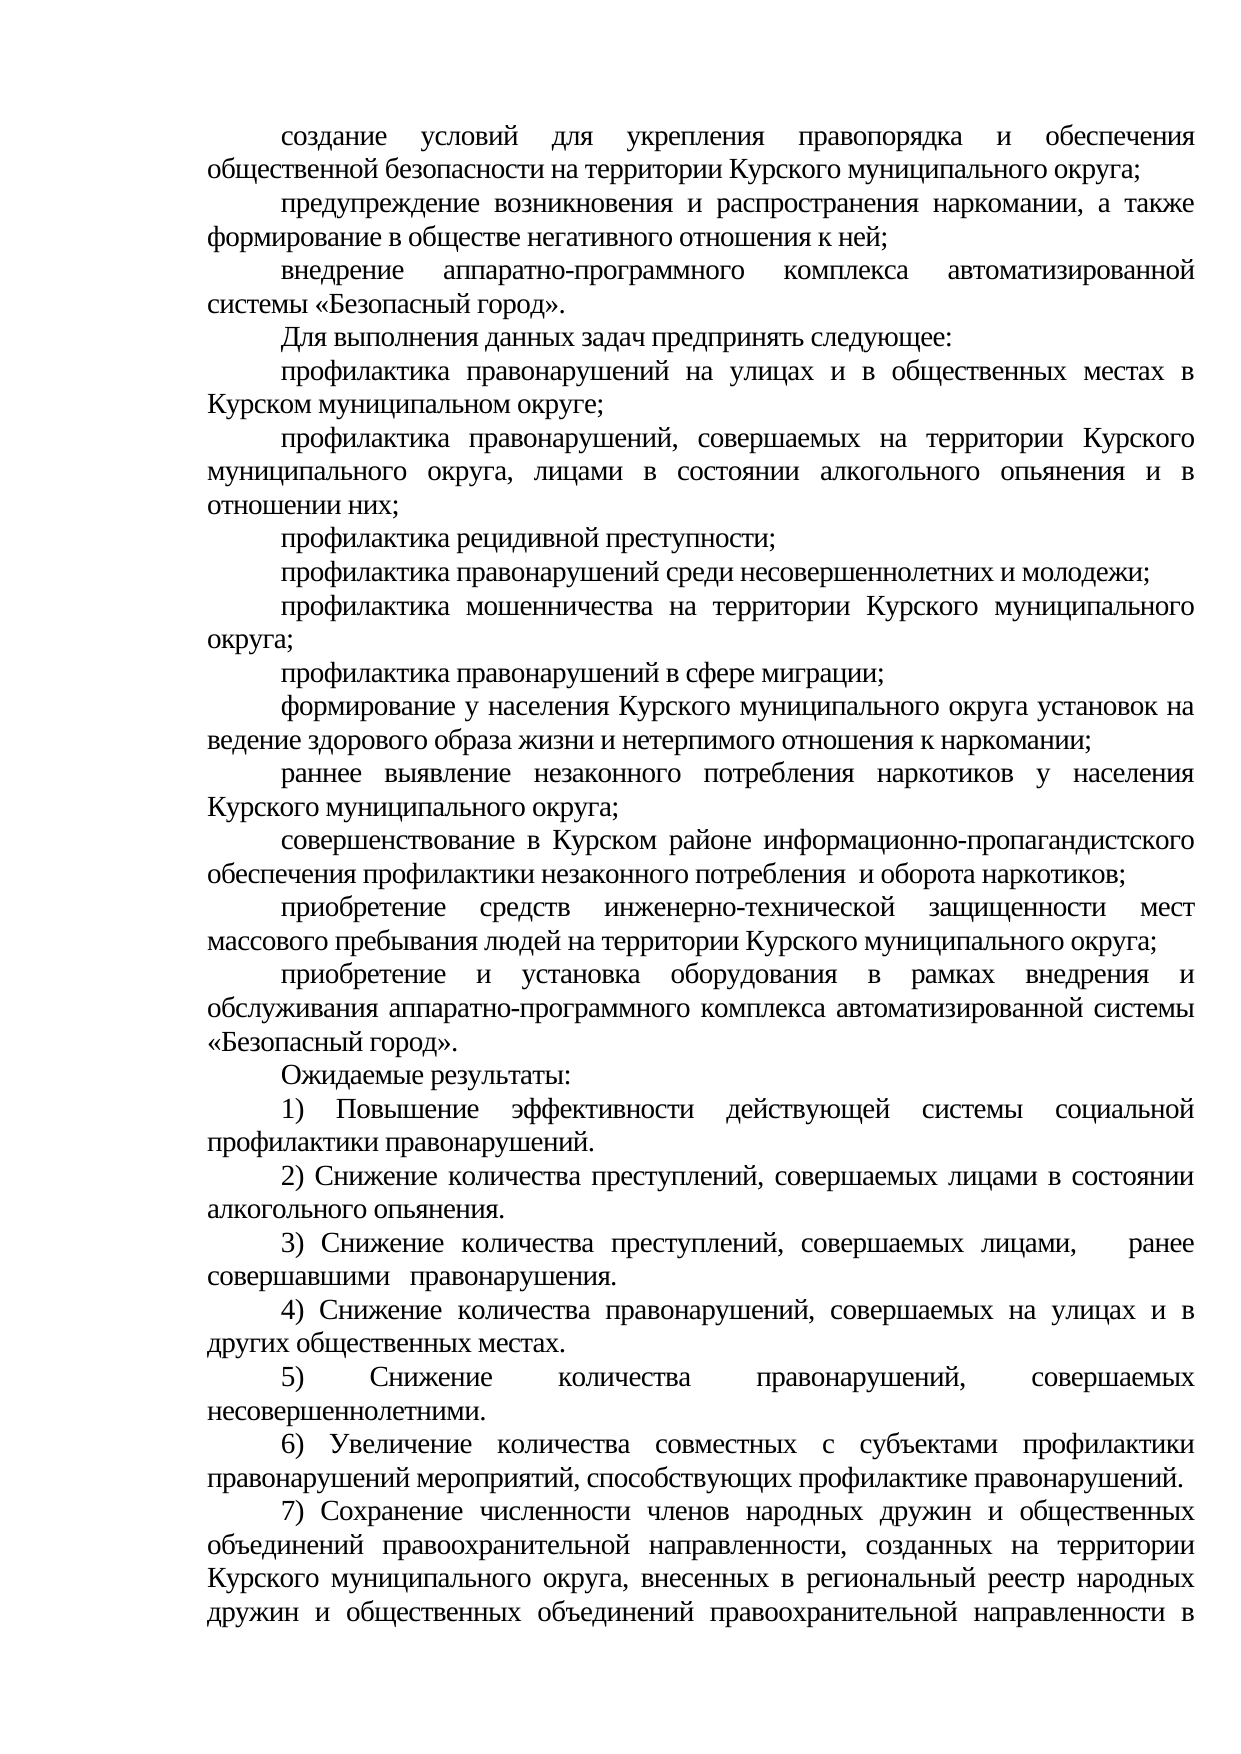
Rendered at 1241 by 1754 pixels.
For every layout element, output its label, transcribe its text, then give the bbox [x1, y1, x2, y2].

text профилактика правонарушений на улицах и в общественных местах в Курском муниципальном округе; [207, 353, 1195, 420]
text профилактика правонарушений в сфере миграции; [207, 655, 1195, 688]
text внедрение аппаратно-программного комплекса автоматизированной системы «Безопасный город». [207, 252, 1195, 319]
text 2) Снижение количества преступлений, совершаемых лицами в состоянии алкогольного опьянения. [207, 1158, 1195, 1225]
text 3) Снижение количества преступлений, совершаемых лицами, ранее совершавшими правонарушения. [207, 1225, 1195, 1292]
text приобретение средств инженерно-технической защищенности мест массового пребывания людей на территории Курского муниципального округа; [207, 889, 1195, 957]
text раннее выявление незаконного потребления наркотиков у населения Курского муниципального округа; [207, 755, 1195, 822]
text формирование у населения Курского муниципального округа установок на ведение здорового образа жизни и нетерпимого отношения к наркомании; [207, 688, 1195, 755]
text приобретение и установка оборудования в рамках внедрения и обслуживания аппаратно-программного комплекса автоматизированной системы «Безопасный город». [207, 957, 1195, 1057]
text предупреждение возникновения и распространения наркомании, а также формирование в обществе негативного отношения к ней; [207, 185, 1195, 252]
text создание условий для укрепления правопорядка и обеспечения общественной безопасности на территории Курского муниципального округа; [207, 118, 1195, 185]
text 4) Снижение количества правонарушений, совершаемых на улицах и в других общественных местах. [207, 1292, 1195, 1359]
text Ожидаемые результаты: [207, 1057, 1195, 1091]
text 1) Повышение эффективности действующей системы социальной профилактики правонарушений. [207, 1091, 1195, 1158]
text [207, 1493, 1195, 1627]
text 5) Снижение количества правонарушений, совершаемых несовершеннолетними. [207, 1359, 1195, 1426]
text профилактика правонарушений, совершаемых на территории Курского муниципального округа, лицами в состоянии алкогольного опьянения и в отношении них; [207, 420, 1195, 521]
text профилактика правонарушений среди несовершеннолетних и молодежи; [207, 554, 1195, 588]
text профилактика рецидивной преступности; [207, 521, 1195, 554]
text профилактика мошенничества на территории Курского муниципального округа; [207, 588, 1195, 655]
text 6) Увеличение количества совместных с субъектами профилактики правонарушений мероприятий, способствующих профилактике правонарушений. [207, 1426, 1195, 1493]
text Для выполнения данных задач предпринять следующее: [207, 319, 1195, 353]
text совершенствование в Курском районе информационно-пропагандистского обеспечения профилактики незаконного потребления и оборота наркотиков; [207, 822, 1195, 889]
